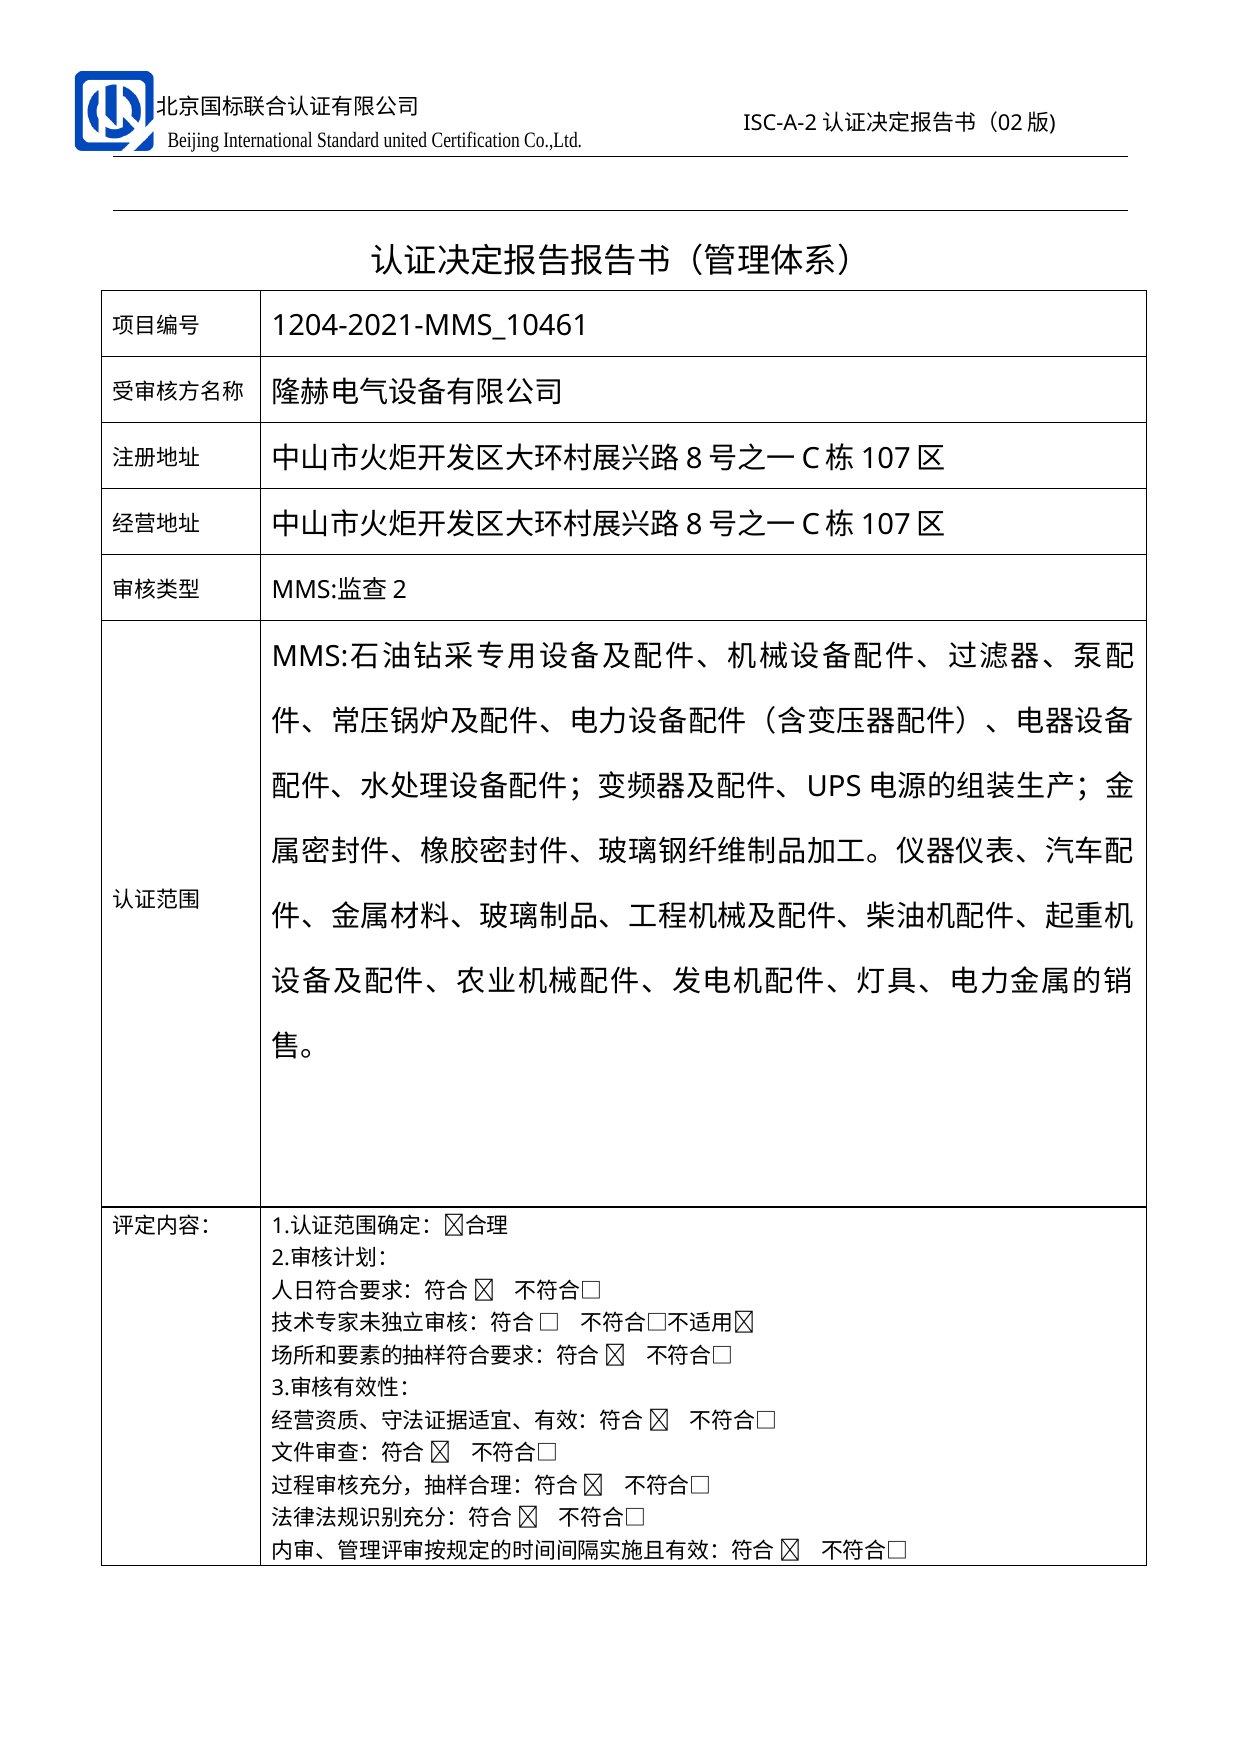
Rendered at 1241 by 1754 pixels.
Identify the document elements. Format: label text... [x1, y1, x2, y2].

text 认证决定报告报告书（管理体系） [112, 225, 1128, 290]
table_cell 审核类型 [102, 555, 260, 620]
table_header 项目编号 [102, 291, 260, 356]
table_cell 认证范围 [102, 621, 260, 1206]
table_cell 受审核方名称 [102, 357, 260, 422]
table_header 1204-2021-MMS_10461 [261, 291, 1146, 356]
table_cell 中山市火炬开发区大环村展兴路8号之一C栋107区 [261, 423, 1146, 488]
table_cell 经营地址 [102, 489, 260, 554]
table_cell 中山市火炬开发区大环村展兴路8号之一C栋107区 [261, 489, 1146, 554]
table_cell 隆赫电气设备有限公司 [261, 357, 1146, 422]
picture [74, 71, 154, 151]
table_cell 注册地址 [102, 423, 260, 488]
table_cell MMS:监查2 [261, 555, 1146, 620]
table_cell MMS:石油钻采专用设备及配件、机械设备配件、过滤器、泵配件、常压锅炉及配件、电力设备配件（含变压器配件）、电器设备配件、水处理设备配件；变频器及配件、UPS电源的组装生产；金属密封件、橡胶密封件、玻璃钢纤维制品加工。仪器仪表、汽车配件、金属材料、玻璃制品、工程机械及配件、柴油机配件、起重机设备及配件、农业机械配件、发电机配件、灯具、电力金属的销售。 [261, 621, 1146, 1206]
table_cell 评定内容： [102, 1208, 260, 1565]
